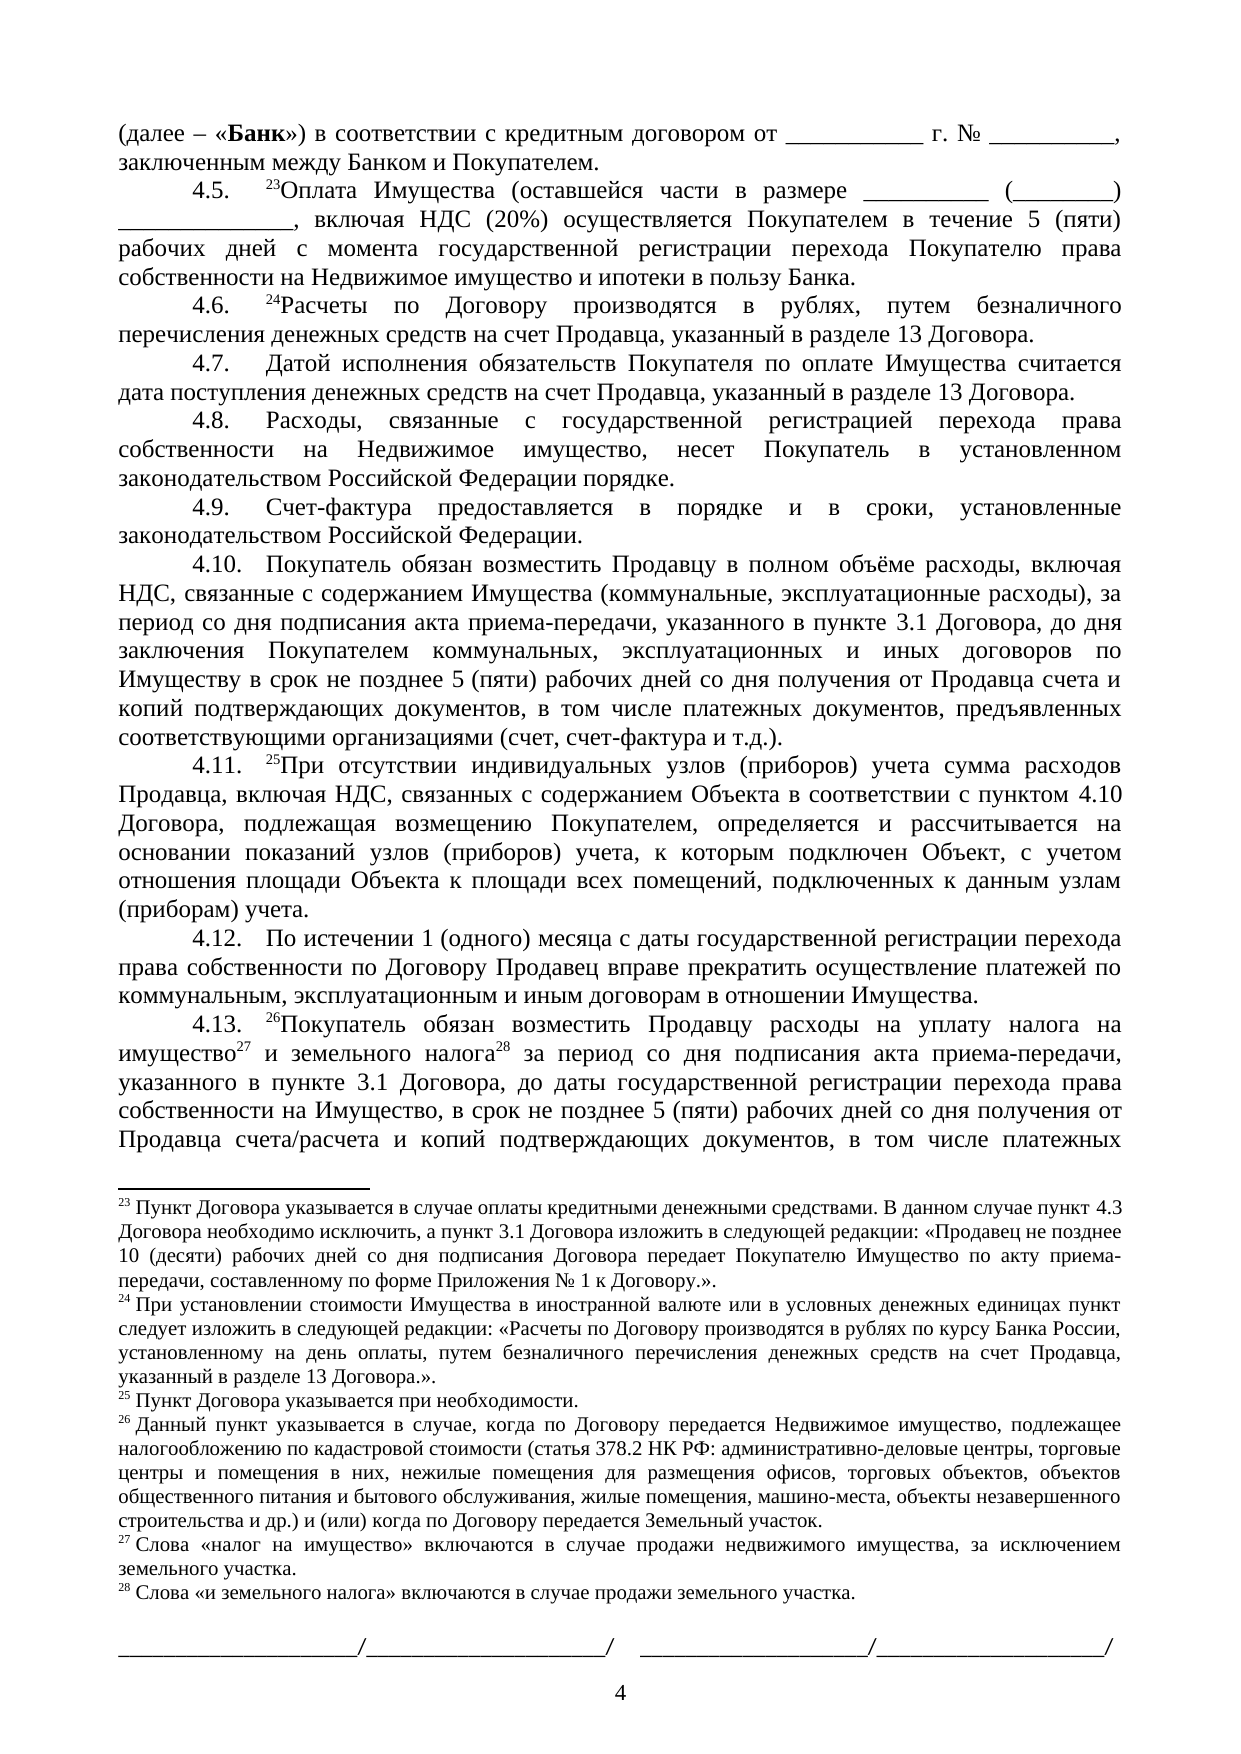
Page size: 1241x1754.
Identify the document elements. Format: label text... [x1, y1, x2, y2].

list Счет-фактура предоставляется в порядке и в сроки, установленные законодательством Российской Федерации. [118, 492, 1122, 549]
list Датой исполнения обязательств Покупателя по оплате Имущества считается дата поступления денежных средств на счет Продавца, указанный в разделе 13 Договора. [118, 348, 1122, 406]
list При отсутствии индивидуальных узлов (приборов) учета сумма расходов Продавца, включая НДС, связанных с содержанием Объекта в соответствии с пунктом 4.10 Договора, подлежащая возмещению Покупателем, определяется и рассчитывается на основании показаний узлов (приборов) учета, к которым подключен Объект, с учетом отношения площади Объекта к площади всех помещений, подключенных к данным узлам (приборам) учета. [118, 751, 1122, 923]
list Расходы, связанные с государственной регистрацией перехода права собственности на Недвижимое имущество, несет Покупатель в установленном законодательством Российской Федерации порядке. [118, 406, 1122, 492]
list Покупатель обязан возместить Продавцу расходы на уплату налога на имущество и земельного налога за период со дня подписания акта приема-передачи, указанного в пункте 3.1 Договора, до даты государственной регистрации перехода права собственности на Имущество, в срок не позднее 5 (пяти) рабочих дней со дня получения от Продавца счета/расчета и копий подтверждающих документов, в том числе платежных документов. При этом сумма возмещения указанных расходов Продавца рассчитывается следующим образом: [118, 1009, 1122, 1153]
list Оплата Имущества (оставшейся части в размере __________ (________) ______________, включая НДС (20%) осуществляется Покупателем в течение 5 (пяти) рабочих дней с момента государственной регистрации перехода Покупателю права собственности на Недвижимое имущество и ипотеки в пользу Банка. [118, 176, 1122, 291]
list Покупатель обязан возместить Продавцу в полном объёме расходы, включая НДС, связанные с содержанием Имущества (коммунальные, эксплуатационные расходы), за период со дня подписания акта приема-передачи, указанного в пункте 3.1 Договора, до дня заключения Покупателем коммунальных, эксплуатационных и иных договоров по Имуществу в срок не позднее 5 (пяти) рабочих дней со дня получения от Продавца счета и копий подтверждающих документов, в том числе платежных документов, предъявленных соответствующими организациями (счет, счет-фактура и т.д.). [118, 549, 1122, 751]
list Оплата Имущества (оставшейся части в размере ________ (____________) ________, включая НДС (20 %) осуществляется Покупателем за счет кредитных средств, предоставленных Покупателю _____________________ в лице _________ (место нахождения: _____, ОГРН ________, ИНН ________, КПП ________, расчетный счет № ________, в ________, корреспондентский счет ________ в Главном управлении Центрального банка Российской Федерации по ________, БИК ________), являющееся кредитной организацией по законодательству Российской Федерации (Генеральная лицензия Банка России на осуществление банковских операций от ___________ г. № __________) (далее – «Банк») в соответствии с кредитным договором от ___________ г. № __________, заключенным между Банком и Покупателем. [118, 118, 1122, 176]
list По истечении 1 (одного) месяца с даты государственной регистрации перехода права собственности по Договору Продавец вправе прекратить осуществление платежей по коммунальным, эксплуатационным и иным договорам в отношении Имущества. [118, 923, 1122, 1009]
list Расчеты по Договору производятся в рублях, путем безналичного перечисления денежных средств на счет Продавца, указанный в разделе 13 Договора. [118, 291, 1122, 348]
